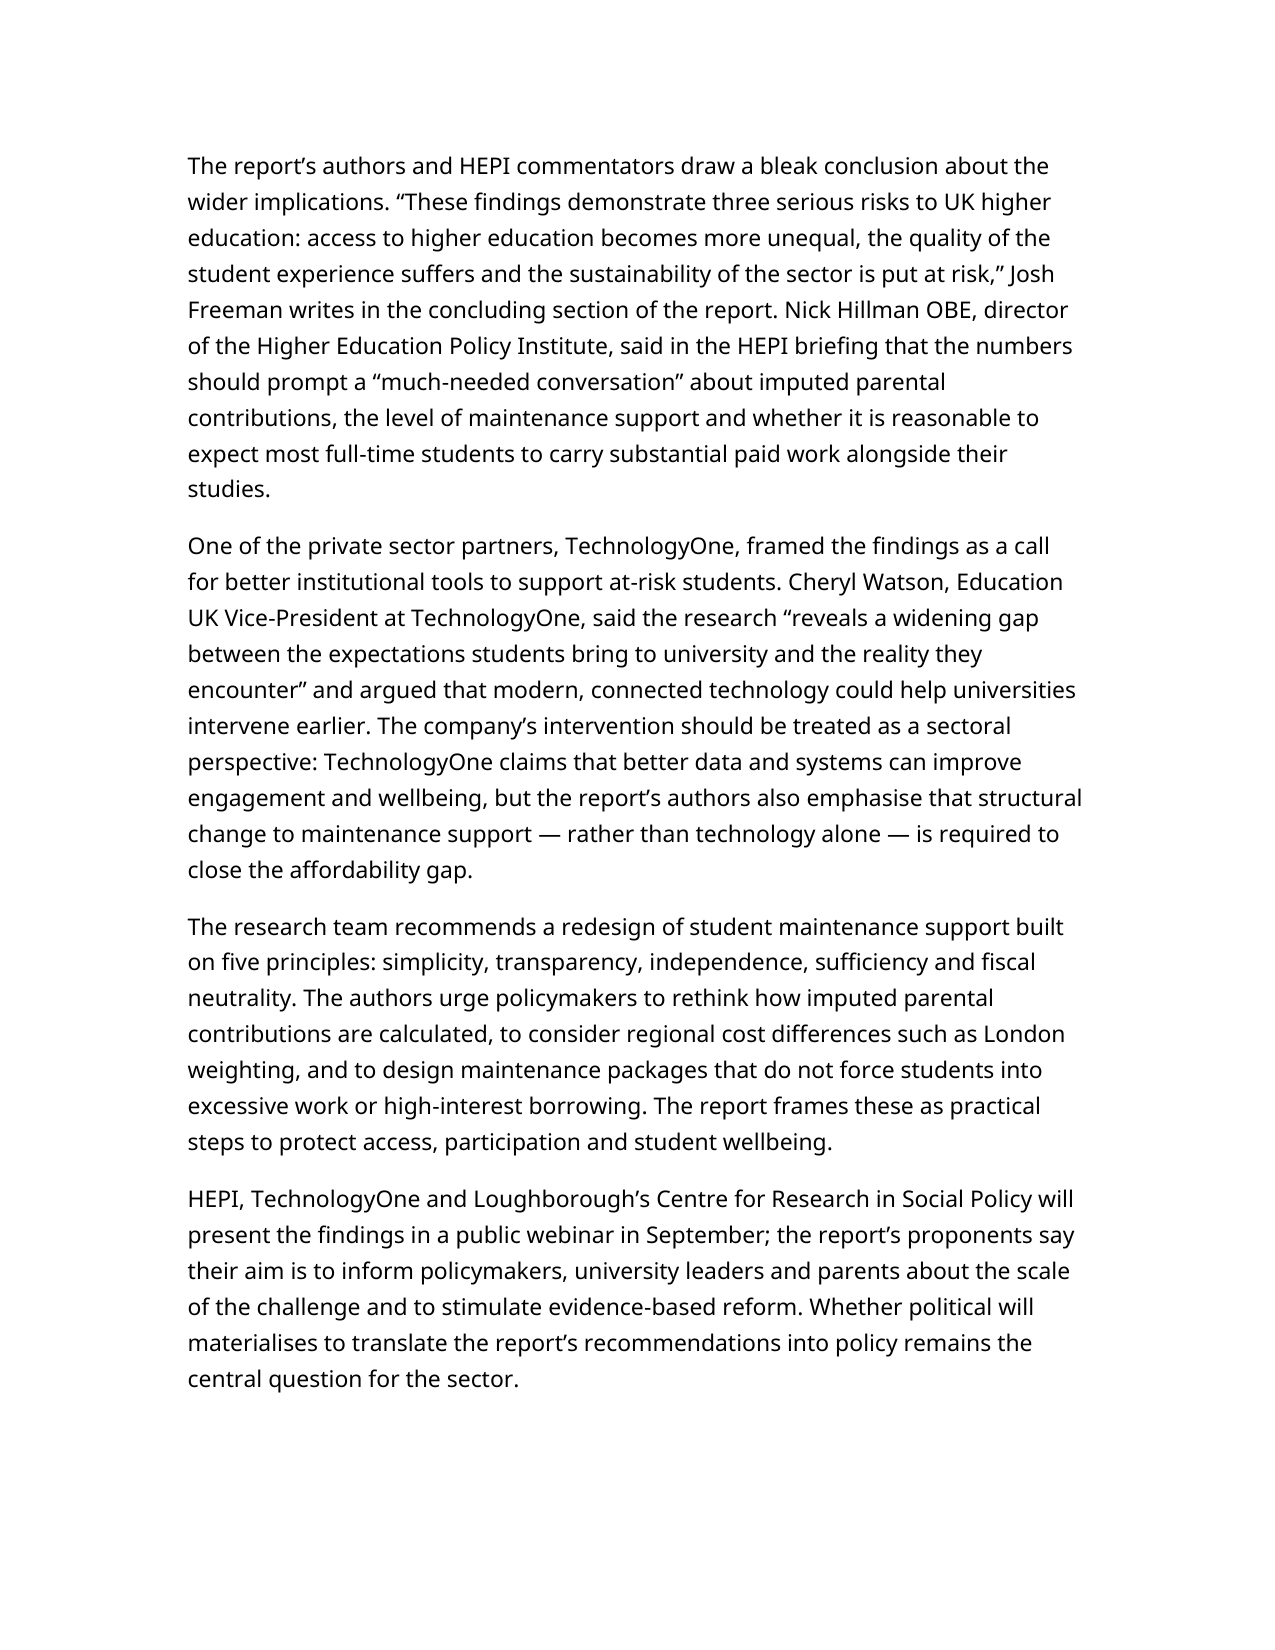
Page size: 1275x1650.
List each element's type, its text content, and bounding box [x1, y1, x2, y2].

text The report’s authors and HEPI commentators draw a bleak conclusion about the wider implications. “These findings demonstrate three serious risks to UK higher education: access to higher education becomes more unequal, the quality of the student experience suffers and the sustainability of the sector is put at risk,” Josh Freeman writes in the concluding section of the report. Nick Hillman OBE, director of the Higher Education Policy Institute, said in the HEPI briefing that the numbers should prompt a “much‑needed conversation” about imputed parental contributions, the level of maintenance support and whether it is reasonable to expect most full‑time students to carry substantial paid work alongside their studies. [187, 150, 1087, 505]
text HEPI, TechnologyOne and Loughborough’s Centre for Research in Social Policy will present the findings in a public webinar in September; the report’s proponents say their aim is to inform policymakers, university leaders and parents about the scale of the challenge and to stimulate evidence‑based reform. Whether political will materialises to translate the report’s recommendations into policy remains the central question for the sector. [187, 1183, 1087, 1394]
text One of the private sector partners, TechnologyOne, framed the findings as a call for better institutional tools to support at‑risk students. Cheryl Watson, Education UK Vice‑President at TechnologyOne, said the research “reveals a widening gap between the expectations students bring to university and the reality they encounter” and argued that modern, connected technology could help universities intervene earlier. The company’s intervention should be treated as a sectoral perspective: TechnologyOne claims that better data and systems can improve engagement and wellbeing, but the report’s authors also emphasise that structural change to maintenance support — rather than technology alone — is required to close the affordability gap. [187, 530, 1087, 885]
text The research team recommends a redesign of student maintenance support built on five principles: simplicity, transparency, independence, sufficiency and fiscal neutrality. The authors urge policymakers to rethink how imputed parental contributions are calculated, to consider regional cost differences such as London weighting, and to design maintenance packages that do not force students into excessive work or high‑interest borrowing. The report frames these as practical steps to protect access, participation and student wellbeing. [187, 910, 1087, 1157]
